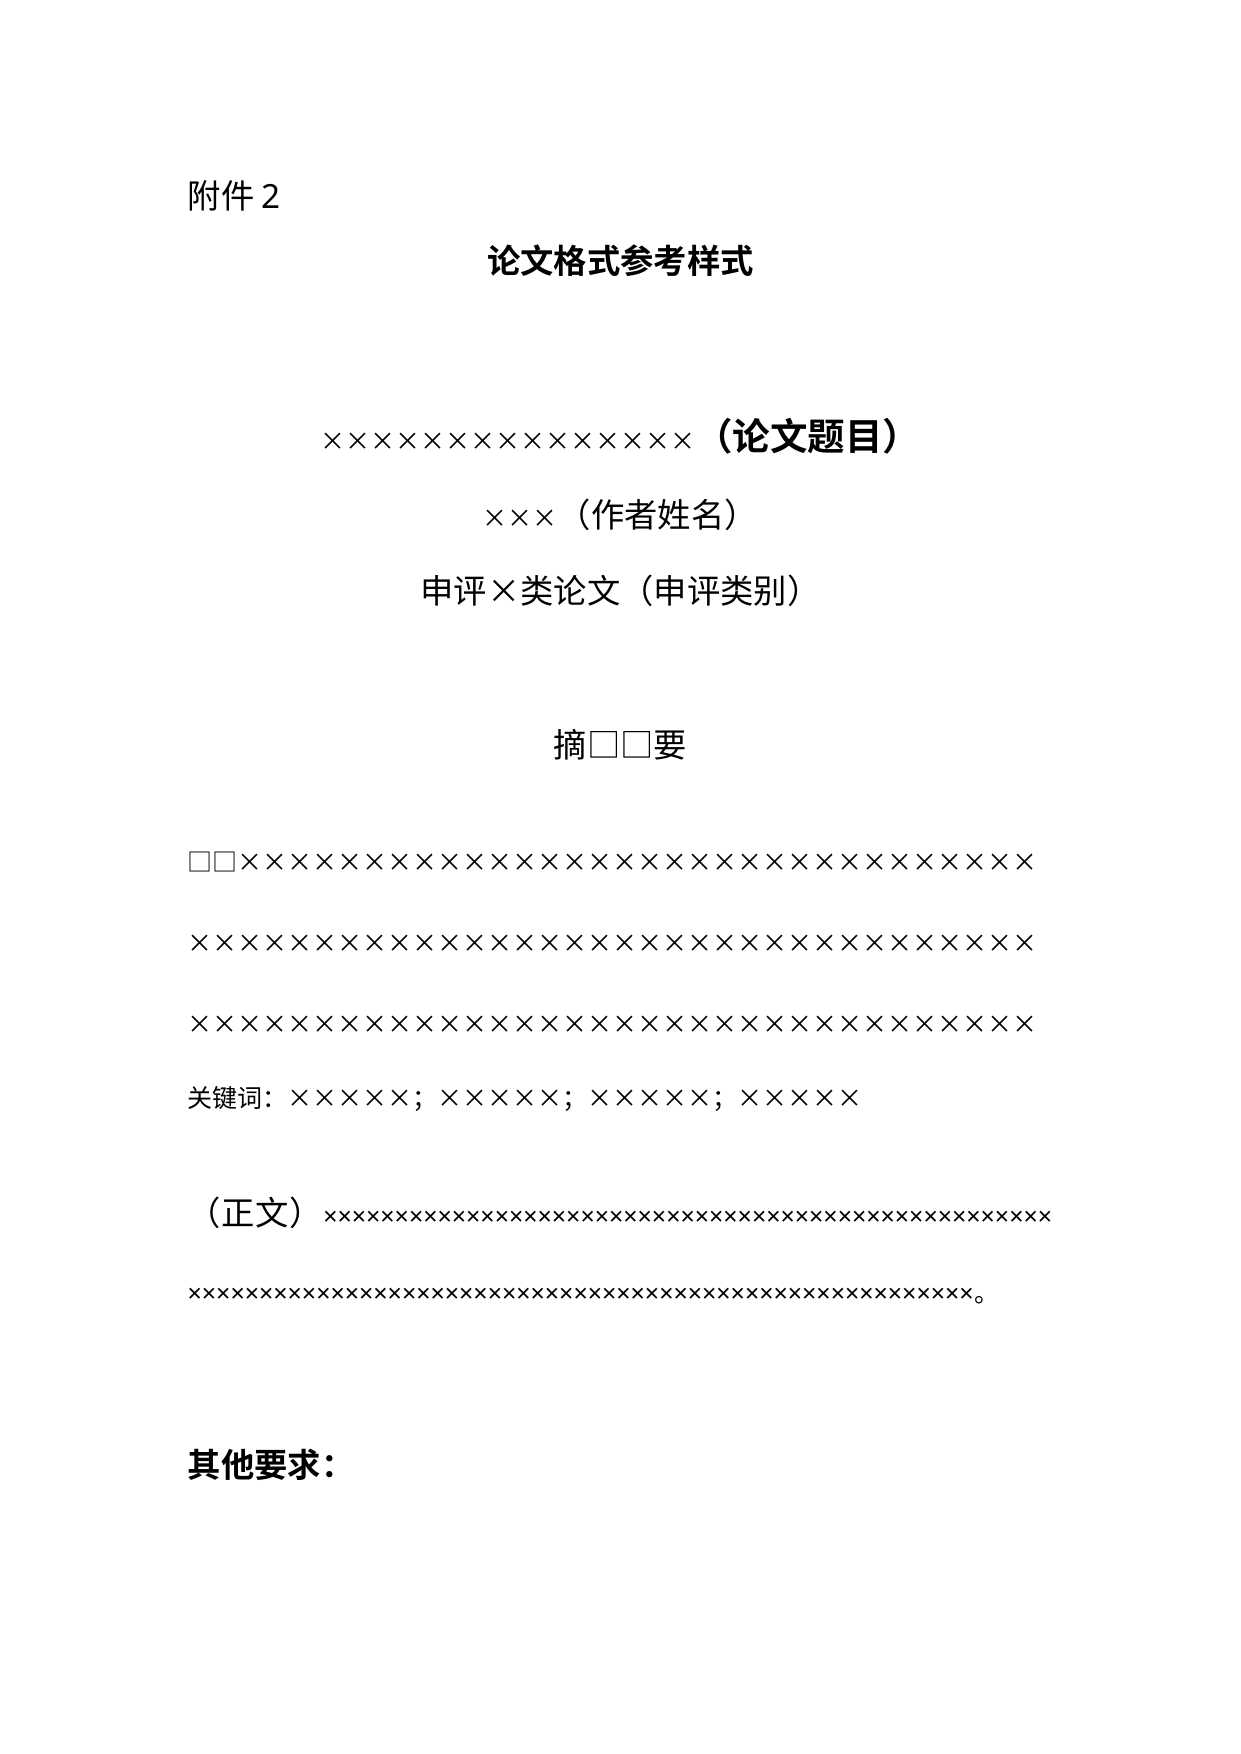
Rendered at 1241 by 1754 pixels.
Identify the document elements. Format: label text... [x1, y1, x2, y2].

text 摘□□要 [187, 711, 1053, 776]
text □□×××××××××××××××××××××××××××××××××××××××××××××××××××××××××××××××××××××××××××××××××××××××××××××××××××× [187, 828, 1053, 1055]
text ×××（作者姓名） [187, 480, 1053, 545]
text 论文格式参考样式 [187, 227, 1053, 292]
text 附件2 [187, 162, 1053, 227]
text 申评×类论文（申评类别） [187, 557, 1053, 622]
text （正文）××××××××××××××××××××××××××××××××××××××××××××××××××××××××××××××××××××××××××××××××××××××××××××××××××××××××××。 [187, 1178, 1053, 1324]
text 其他要求： [187, 1431, 1053, 1496]
text ×××××××××××××××（论文题目） [187, 401, 1053, 466]
text 关键词：×××××；×××××；×××××；××××× [187, 1064, 1053, 1129]
